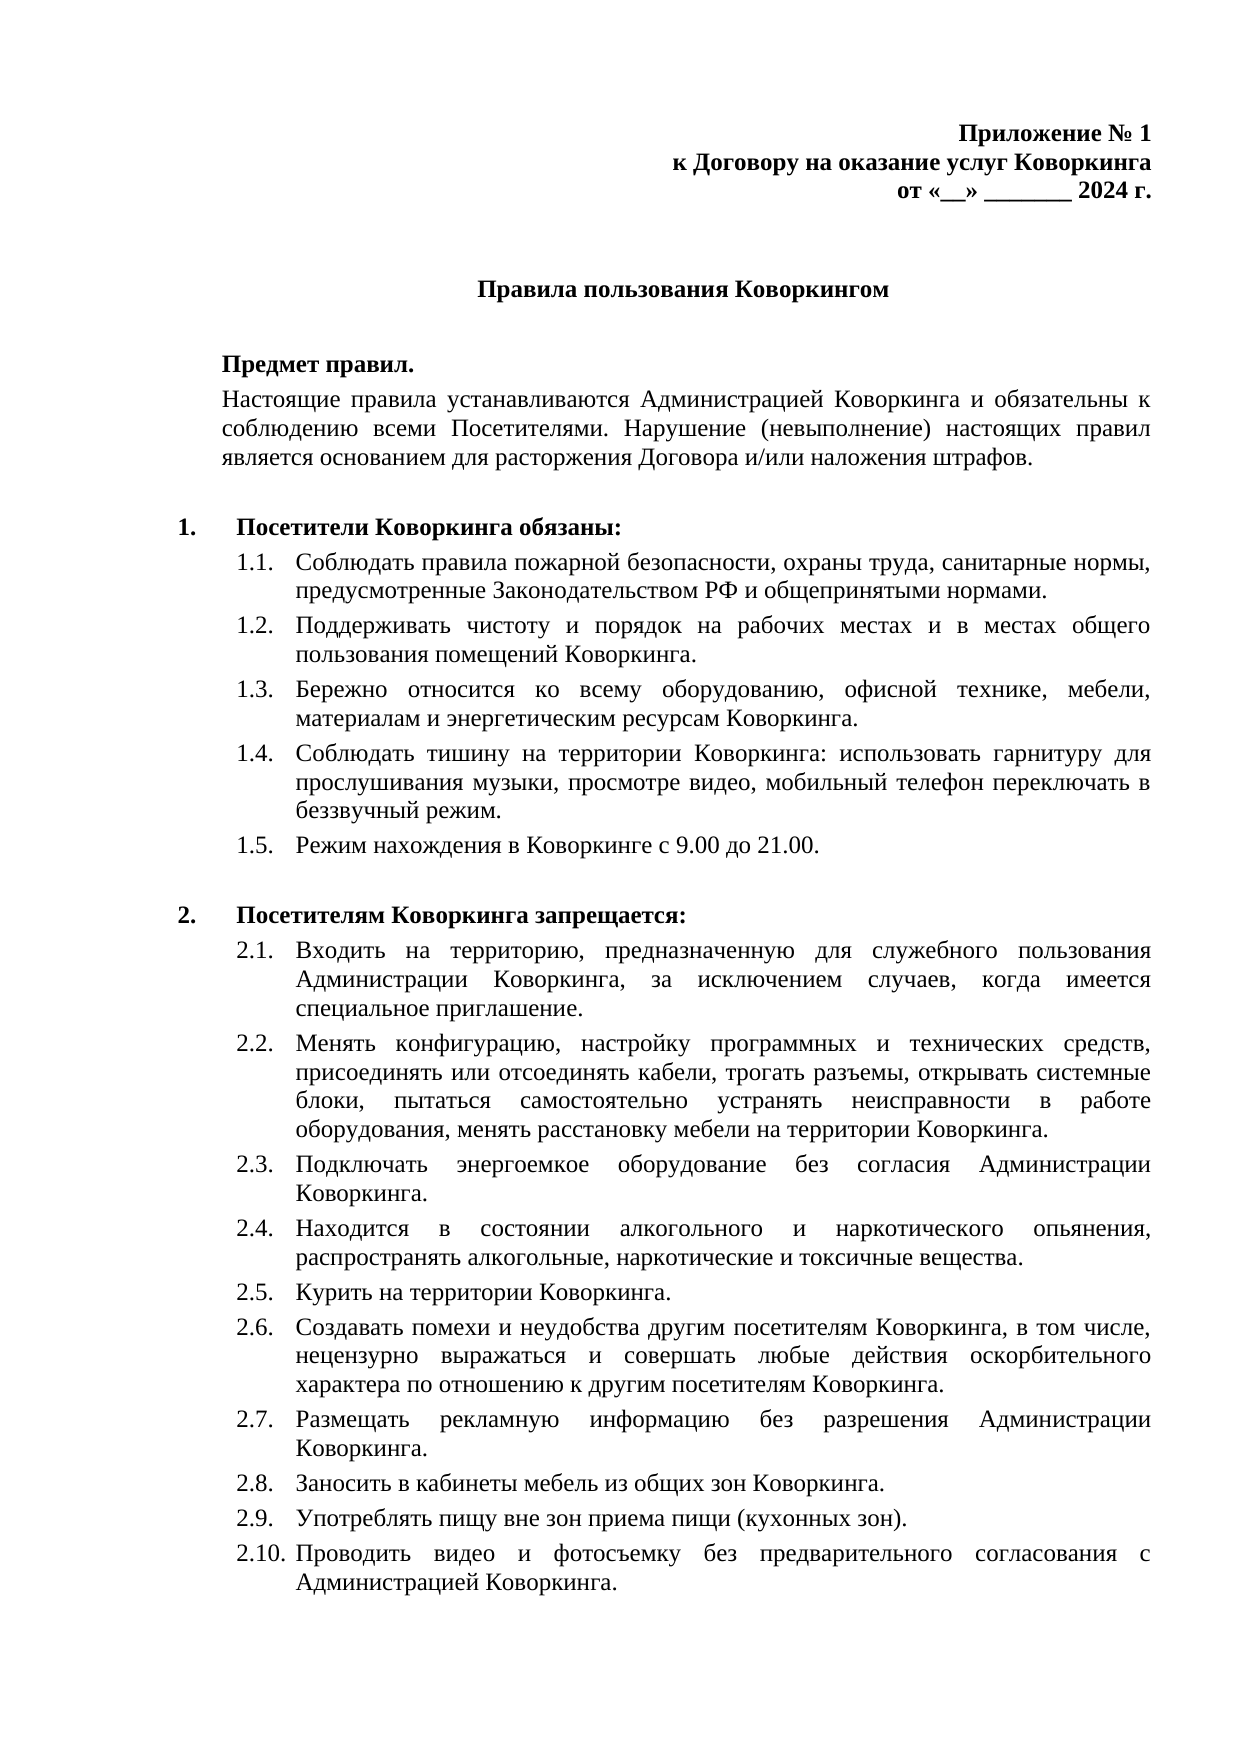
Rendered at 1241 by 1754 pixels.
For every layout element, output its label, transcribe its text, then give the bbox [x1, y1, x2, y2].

text к Договору на оказание услуг Коворкинга [214, 147, 1152, 176]
list Бережно относится ко всему оборудованию, офисной технике, мебели, материалам и энергетическим ресурсам Коворкинга. [236, 674, 1152, 732]
list Входить на территорию, предназначенную для служебного пользования Администрации Коворкинга, за исключением случаев, когда имеется специальное приглашение. [236, 935, 1152, 1022]
text Настоящие правила устанавливаются Администрацией Коворкинга и обязательны к соблюдению всеми Посетителями. Нарушение (невыполнение) настоящих правил является основанием для расторжения Договора и/или наложения штрафов. [222, 384, 1152, 470]
list Подключать энергоемкое оборудование без согласия Администрации Коворкинга. [236, 1149, 1152, 1207]
list Менять конфигурацию, настройку программных и технических средств, присоединять или отсоединять кабели, трогать разъемы, открывать системные блоки, пытаться самостоятельно устранять неисправности в работе оборудования, менять расстановку мебели на территории Коворкинга. [236, 1028, 1152, 1143]
list Курить на территории Коворкинга. [236, 1277, 1152, 1305]
list Употреблять пищу вне зон приема пищи (кухонных зон). [236, 1503, 1152, 1532]
text от «__» _______ 2024 г. [214, 176, 1152, 204]
list Соблюдать правила пожарной безопасности, охраны труда, санитарные нормы, предусмотренные Законодательством РФ и общепринятыми нормами. [236, 547, 1152, 604]
list Размещать рекламную информацию без разрешения Администрации Коворкинга. [236, 1404, 1152, 1462]
list Находится в состоянии алкогольного и наркотического опьянения, распространять алкогольные, наркотические и токсичные вещества. [236, 1213, 1152, 1270]
list Посетителям Коворкинга запрещается: [177, 900, 1152, 929]
list Заносить в кабинеты мебель из общих зон Коворкинга. [236, 1468, 1152, 1497]
list Проводить видео и фотосъемку без предварительного согласования с Администрацией Коворкинга. [236, 1538, 1152, 1595]
list Режим нахождения в Коворкинге с 9.00 до 21.00. [236, 830, 1152, 859]
list Посетители Коворкинга обязаны: [177, 512, 1152, 540]
list Соблюдать тишину на территории Коворкинга: использовать гарнитуру для прослушивания музыки, просмотре видео, мобильный телефон переключать в беззвучный режим. [236, 738, 1152, 824]
list Создавать помехи и неудобства другим посетителям Коворкинга, в том числе, нецензурно выражаться и совершать любые действия оскорбительного характера по отношению к другим посетителям Коворкинга. [236, 1312, 1152, 1398]
text Правила пользования Коворкингом [215, 274, 1152, 303]
text Приложение № 1 [214, 118, 1152, 147]
list Поддерживать чистоту и порядок на рабочих местах и в местах общего пользования помещений Коворкинга. [236, 610, 1152, 668]
list Предмет правил. [222, 349, 1152, 378]
